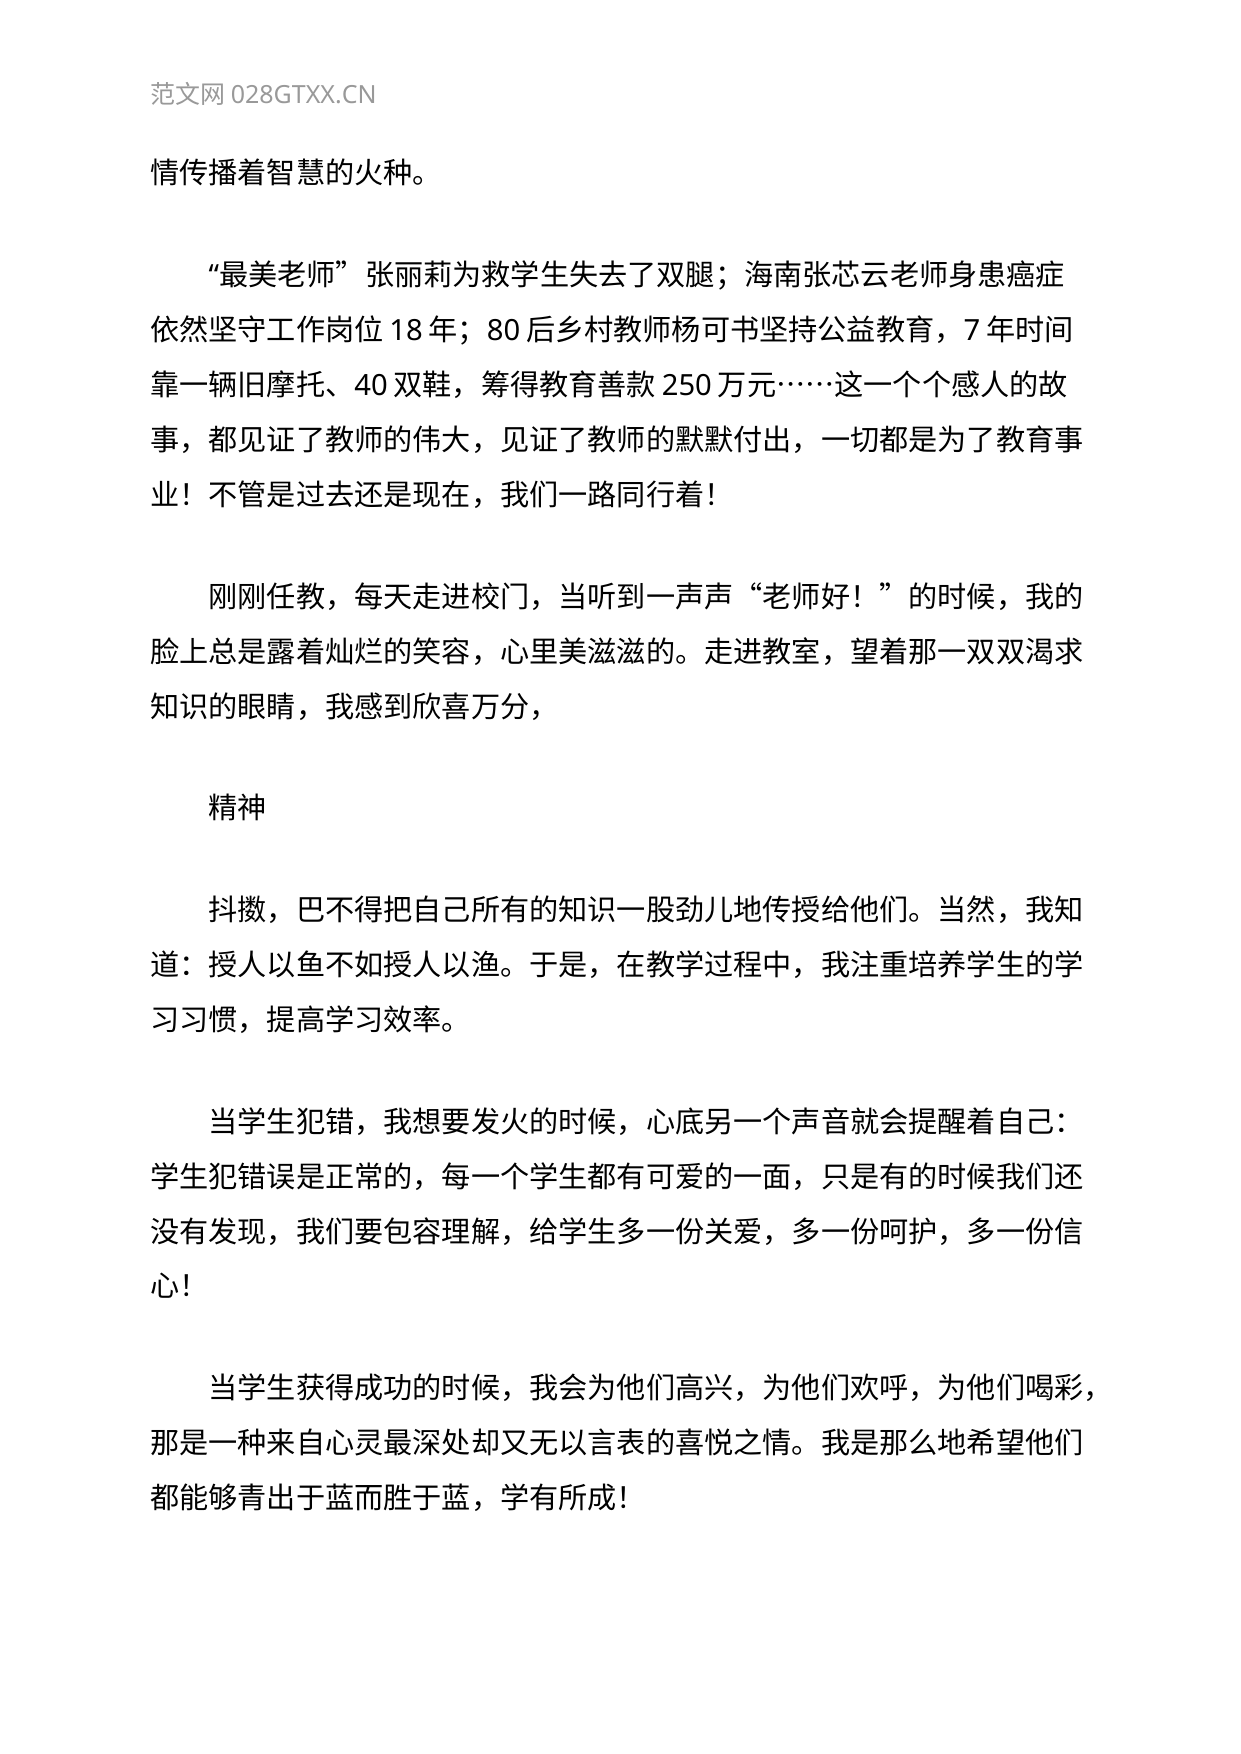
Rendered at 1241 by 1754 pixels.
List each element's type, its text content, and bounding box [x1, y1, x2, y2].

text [150, 150, 1090, 192]
text 当学生犯错，我想要发火的时候，心底另一个声音就会提醒着自己：学生犯错误是正常的，每一个学生都有可爱的一面，只是有的时候我们还没有发现，我们要包容理解，给学生多一份关爱，多一份呵护，多一份信心！ [150, 1098, 1090, 1305]
text 抖擞，巴不得把自己所有的知识一股劲儿地传授给他们。当然，我知道：授人以鱼不如授人以渔。于是，在教学过程中，我注重培养学生的学习习惯，提高学习效率。 [150, 887, 1090, 1039]
text 刚刚任教，每天走进校门，当听到一声声“老师好！”的时候，我的脸上总是露着灿烂的笑容，心里美滋滋的。走进教室，望着那一双双渴求知识的眼睛，我感到欣喜万分， [150, 573, 1090, 726]
text 当学生获得成功的时候，我会为他们高兴，为他们欢呼，为他们喝彩，那是一种来自心灵最深处却又无以言表的喜悦之情。我是那么地希望他们都能够青出于蓝而胜于蓝，学有所成！ [150, 1365, 1090, 1517]
text 精神 [150, 785, 1090, 827]
text “最美老师”张丽莉为救学生失去了双腿；海南张芯云老师身患癌症依然坚守工作岗位18年；80后乡村教师杨可书坚持公益教育，7年时间靠一辆旧摩托、40双鞋，筹得教育善款250万元……这一个个感人的故事，都见证了教师的伟大，见证了教师的默默付出，一切都是为了教育事业！不管是过去还是现在，我们一路同行着！ [150, 252, 1090, 514]
